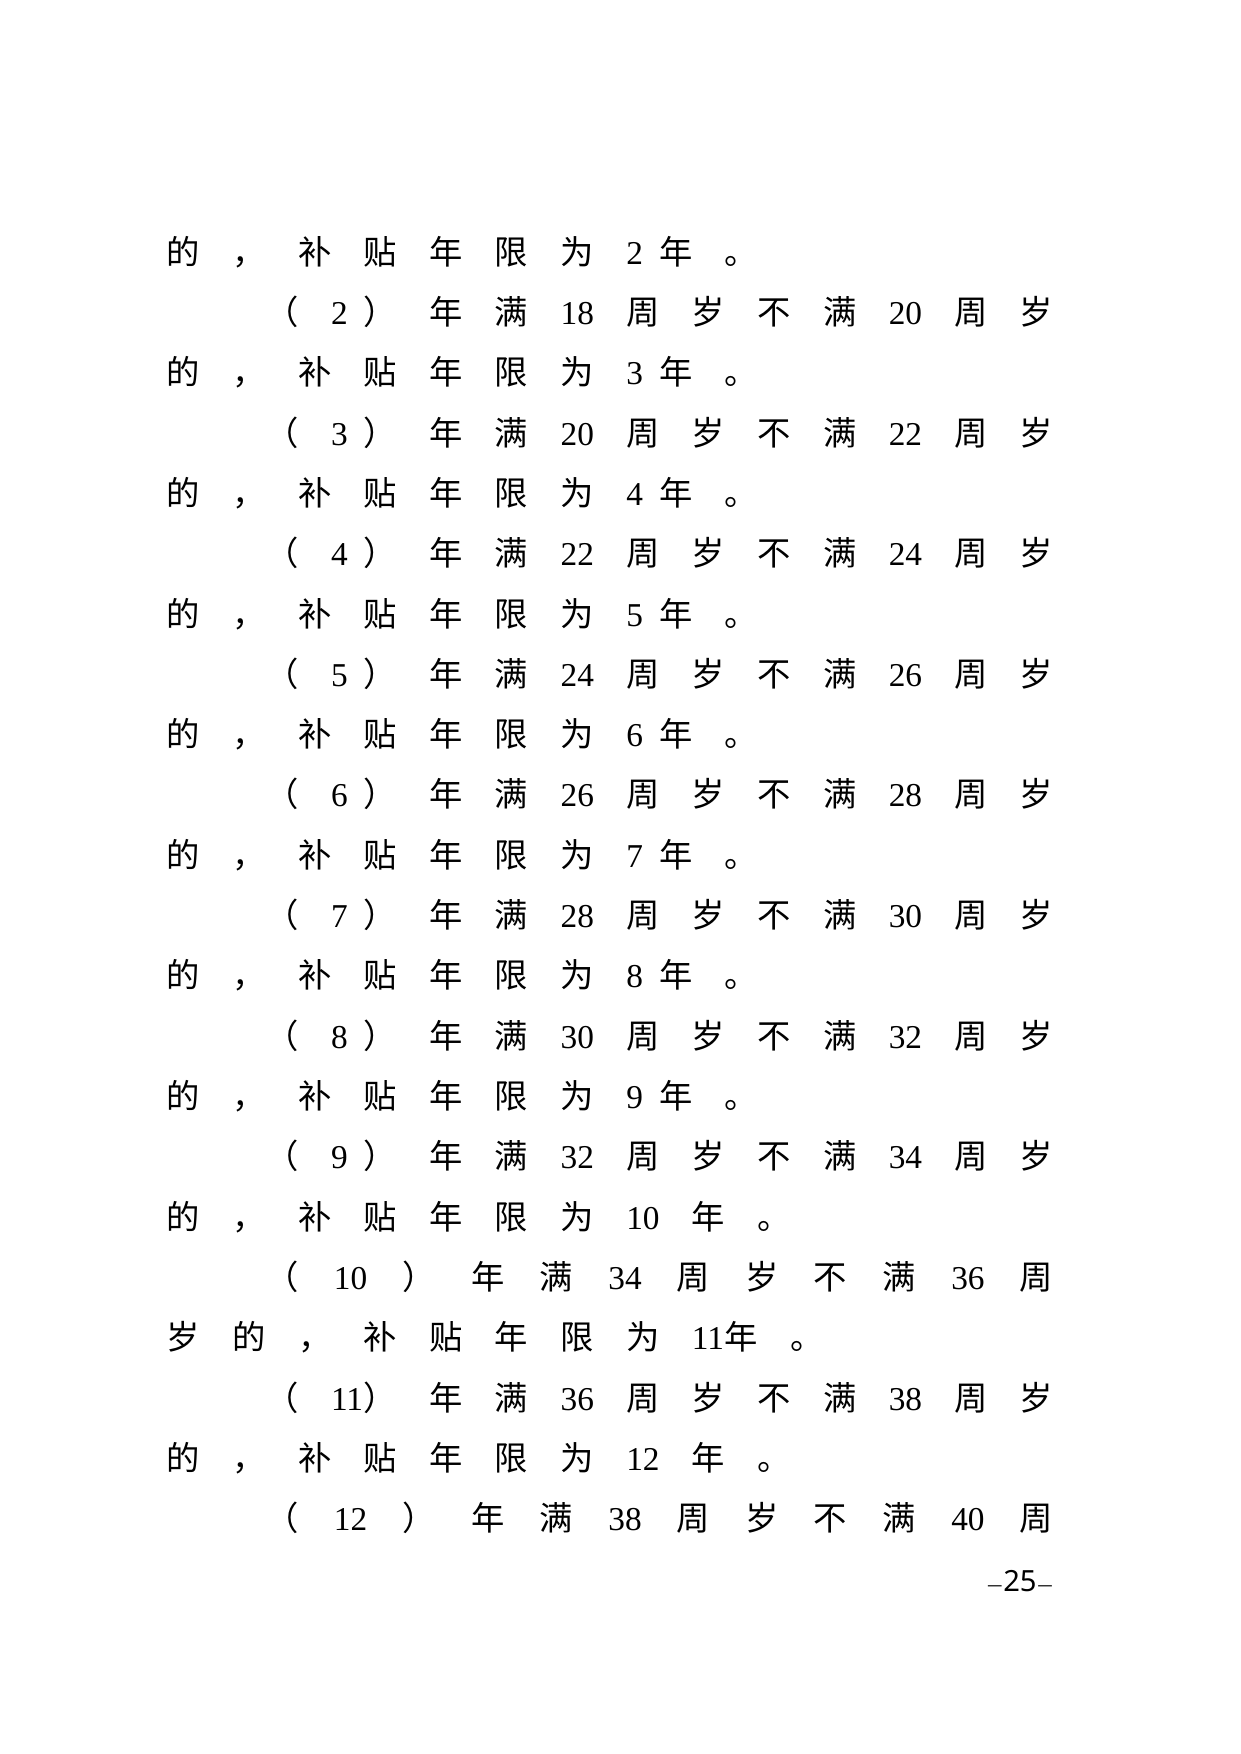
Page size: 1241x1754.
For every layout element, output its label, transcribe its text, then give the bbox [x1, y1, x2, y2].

text （5）年满24周岁不满26周岁的，补贴年限为6年。 [167, 642, 1085, 762]
text （6）年满26周岁不满28周岁的，补贴年限为7年。 [167, 762, 1085, 883]
text （7）年满28周岁不满30周岁的，补贴年限为8年。 [167, 883, 1085, 1003]
text （11）年满36周岁不满38周岁的，补贴年限为12年。 [167, 1365, 1085, 1486]
text （3）年满20周岁不满22周岁的，补贴年限为4年。 [167, 400, 1085, 521]
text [167, 219, 1085, 280]
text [167, 1486, 1085, 1546]
text （4）年满22周岁不满24周岁的，补贴年限为5年。 [167, 521, 1085, 642]
text （9）年满32周岁不满34周岁的，补贴年限为10年。 [167, 1124, 1085, 1245]
text （2）年满18周岁不满20周岁的，补贴年限为3年。 [167, 280, 1085, 400]
text （10）年满34周岁不满36周岁的，补贴年限为11年。 [167, 1245, 1085, 1365]
text （8）年满30周岁不满32周岁的，补贴年限为9年。 [167, 1003, 1085, 1124]
